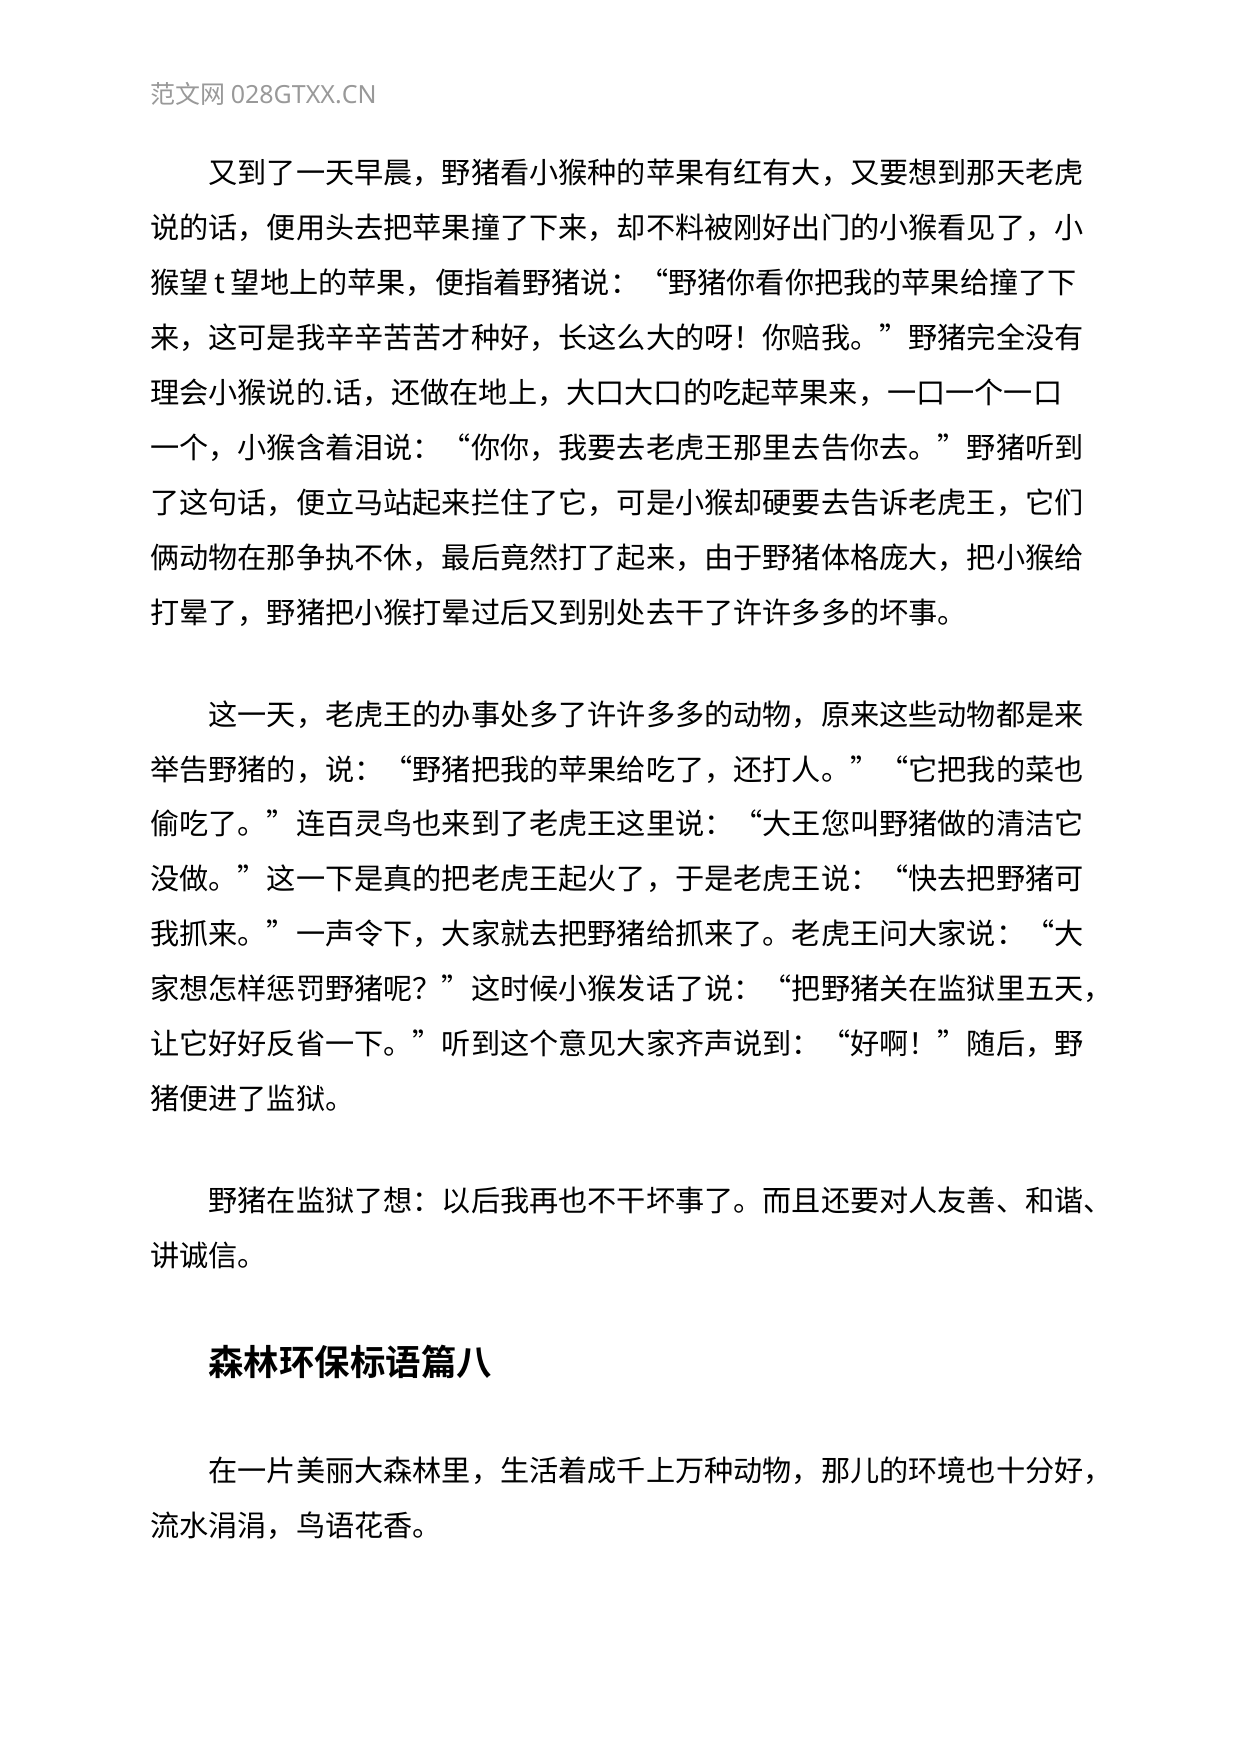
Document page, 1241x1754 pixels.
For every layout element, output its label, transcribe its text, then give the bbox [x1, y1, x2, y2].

text 这一天，老虎王的办事处多了许许多多的动物，原来这些动物都是来举告野猪的，说：“野猪把我的苹果给吃了，还打人。”“它把我的菜也偷吃了。”连百灵鸟也来到了老虎王这里说：“大王您叫野猪做的清洁它没做。”这一下是真的把老虎王起火了，于是老虎王说：“快去把野猪可我抓来。”一声令下，大家就去把野猪给抓来了。老虎王问大家说：“大家想怎样惩罚野猪呢？”这时候小猴发话了说：“把野猪关在监狱里五天，让它好好反省一下。”听到这个意见大家齐声说到：“好啊！”随后，野猪便进了监狱。 [150, 691, 1090, 1118]
text 在一片美丽大森林里，生活着成千上万种动物，那儿的环境也十分好，流水涓涓，鸟语花香。 [150, 1447, 1090, 1544]
text 野猪在监狱了想：以后我再也不干坏事了。而且还要对人友善、和谐、讲诚信。 [150, 1177, 1090, 1274]
text 森林环保标语篇八 [150, 1334, 1090, 1385]
text 又到了一天早晨，野猪看小猴种的苹果有红有大，又要想到那天老虎说的话，便用头去把苹果撞了下来，却不料被刚好出门的小猴看见了，小猴望t望地上的苹果，便指着野猪说：“野猪你看你把我的苹果给撞了下来，这可是我辛辛苦苦才种好，长这么大的呀！你赔我。”野猪完全没有理会小猴说的.话，还做在地上，大口大口的吃起苹果来，一口一个一口一个，小猴含着泪说：“你你，我要去老虎王那里去告你去。”野猪听到了这句话，便立马站起来拦住了它，可是小猴却硬要去告诉老虎王，它们俩动物在那争执不休，最后竟然打了起来，由于野猪体格庞大，把小猴给打晕了，野猪把小猴打晕过后又到别处去干了许许多多的坏事。 [150, 150, 1090, 632]
